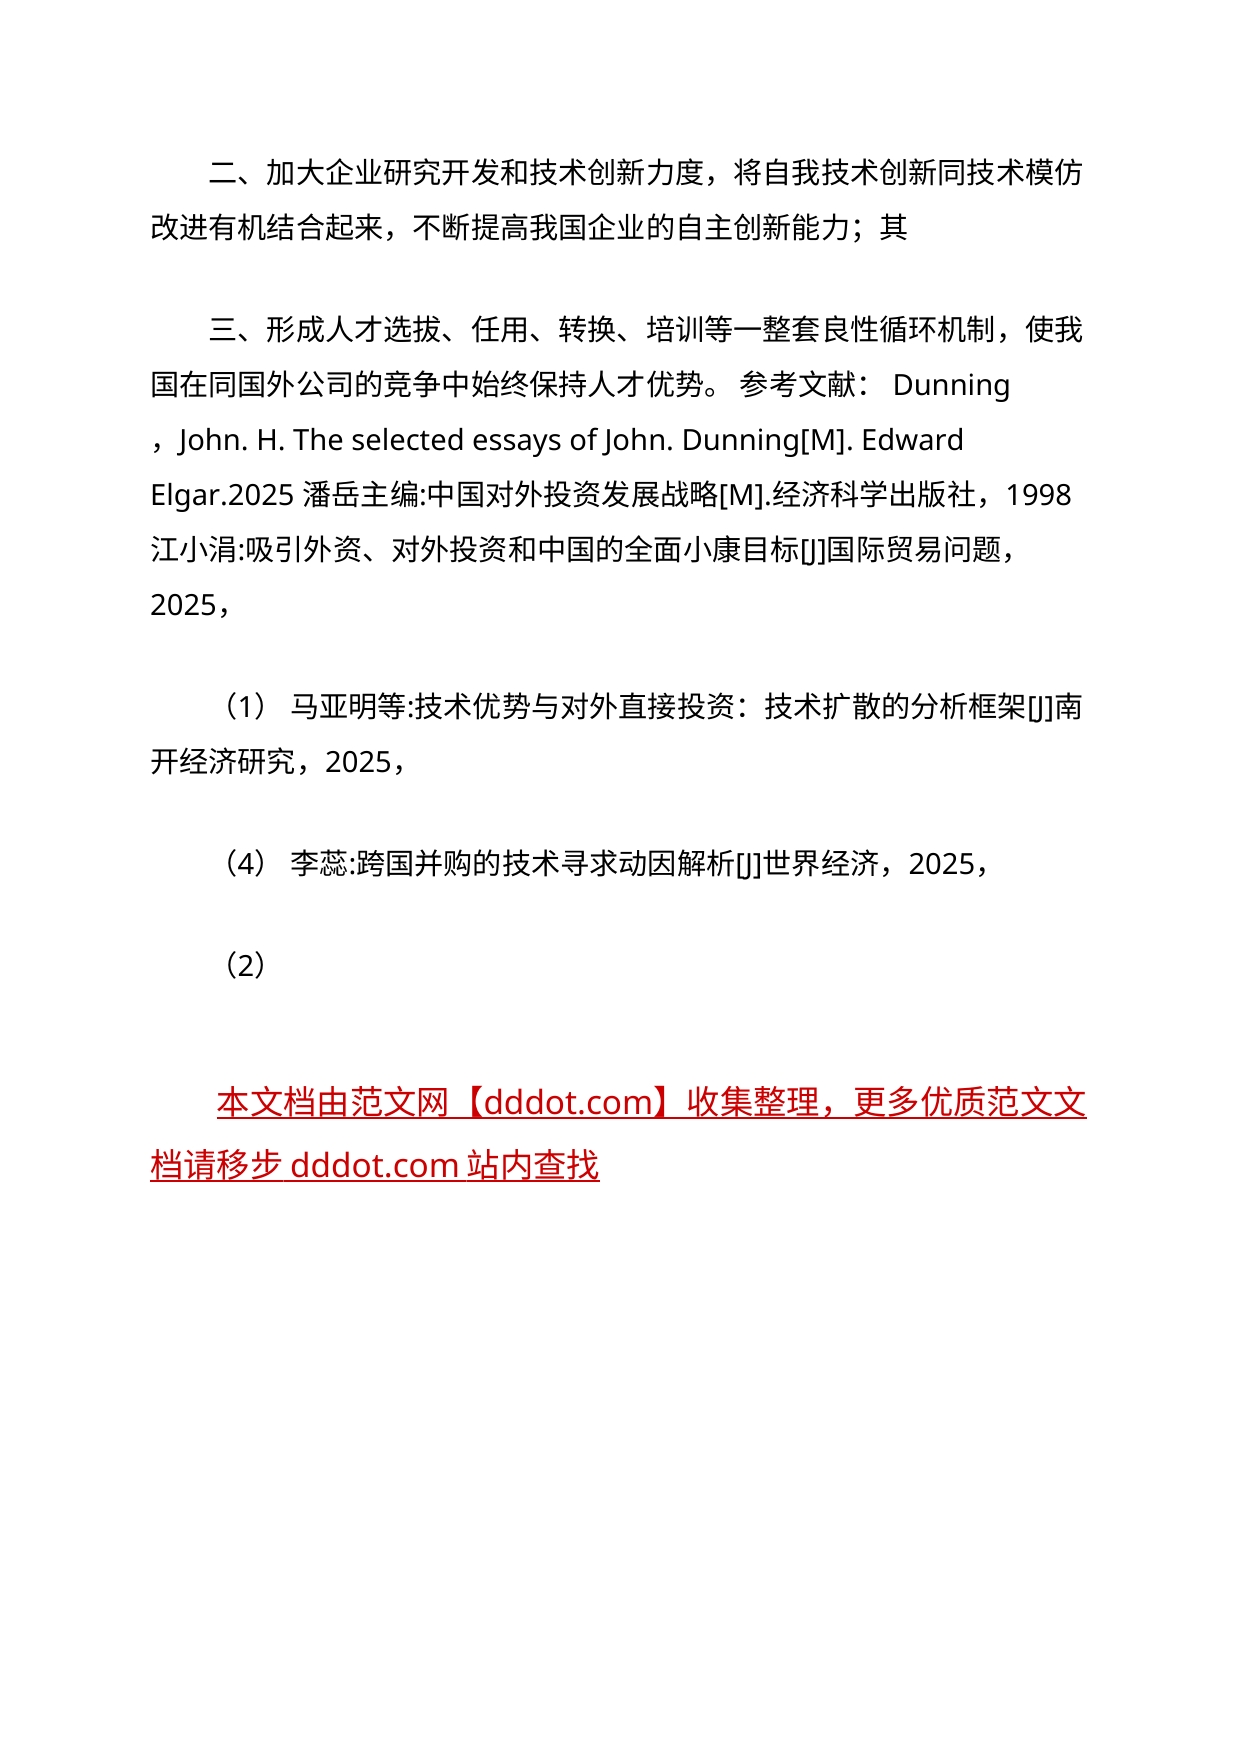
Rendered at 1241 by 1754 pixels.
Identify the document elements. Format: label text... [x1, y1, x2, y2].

text （4） 李蕊:跨国并购的技术寻求动因解析[J]世界经济，2025， [150, 841, 1090, 883]
text 本文档由范文网【dddot.com】收集整理，更多优质范文文档请移步dddot.com站内查找 [150, 1076, 1090, 1187]
text 三、形成人才选拔、任用、转换、培训等一整套良性循环机制，使我国在同国外公司的竞争中始终保持人才优势。 参考文献： Dunning ，John. H. The selected essays of John. Dunning[M]. Edward Elgar.2025 潘岳主编:中国对外投资发展战略[M].经济科学出版社，1998 江小涓:吸引外资、对外投资和中国的全面小康目标[J]国际贸易问题，2025， [150, 307, 1090, 624]
text 二、加大企业研究开发和技术创新力度，将自我技术创新同技术模仿改进有机结合起来，不断提高我国企业的自主创新能力；其 [150, 150, 1090, 247]
text （1） 马亚明等:技术优势与对外直接投资：技术扩散的分析框架[J]南开经济研究，2025， [150, 683, 1090, 781]
text （2） [150, 942, 1090, 985]
